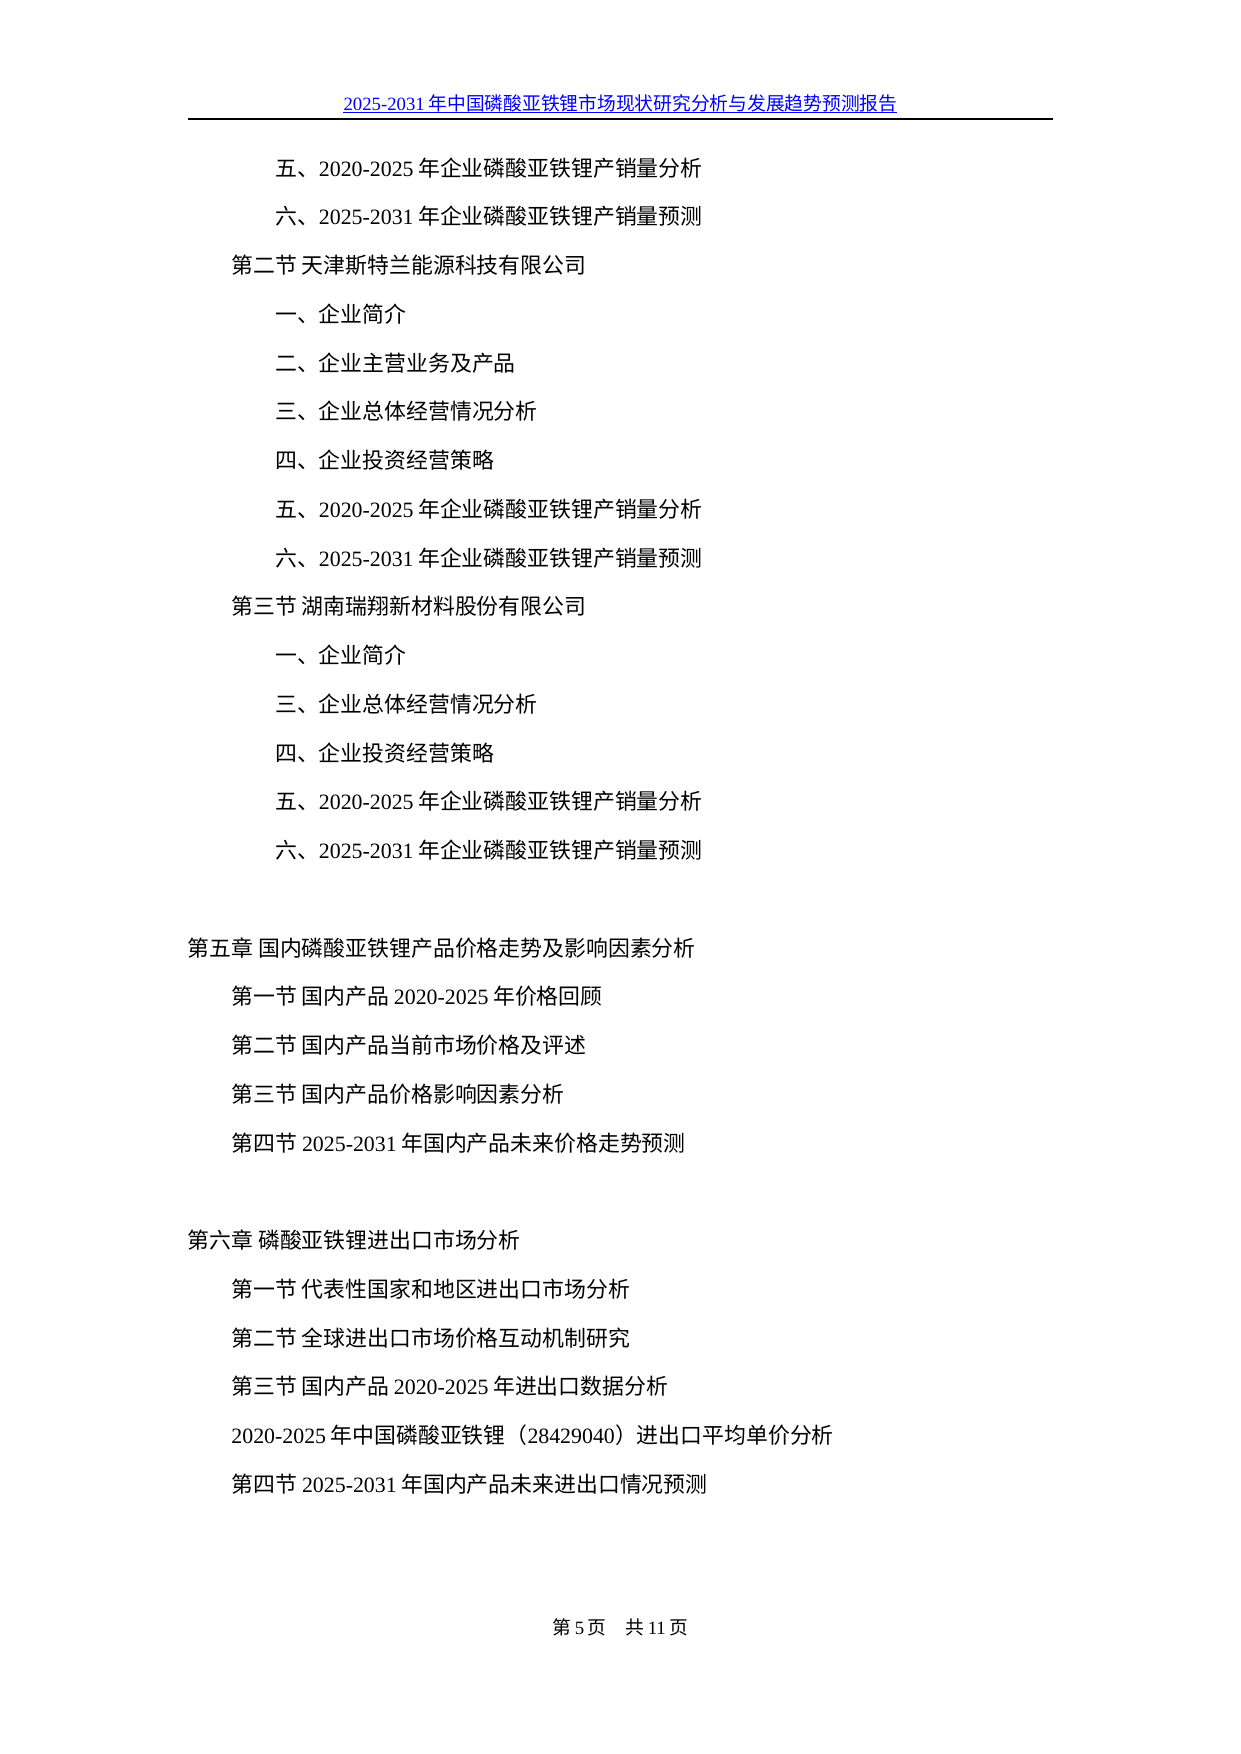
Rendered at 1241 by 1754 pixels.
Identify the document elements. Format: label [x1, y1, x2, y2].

text [187, 150, 1053, 1499]
